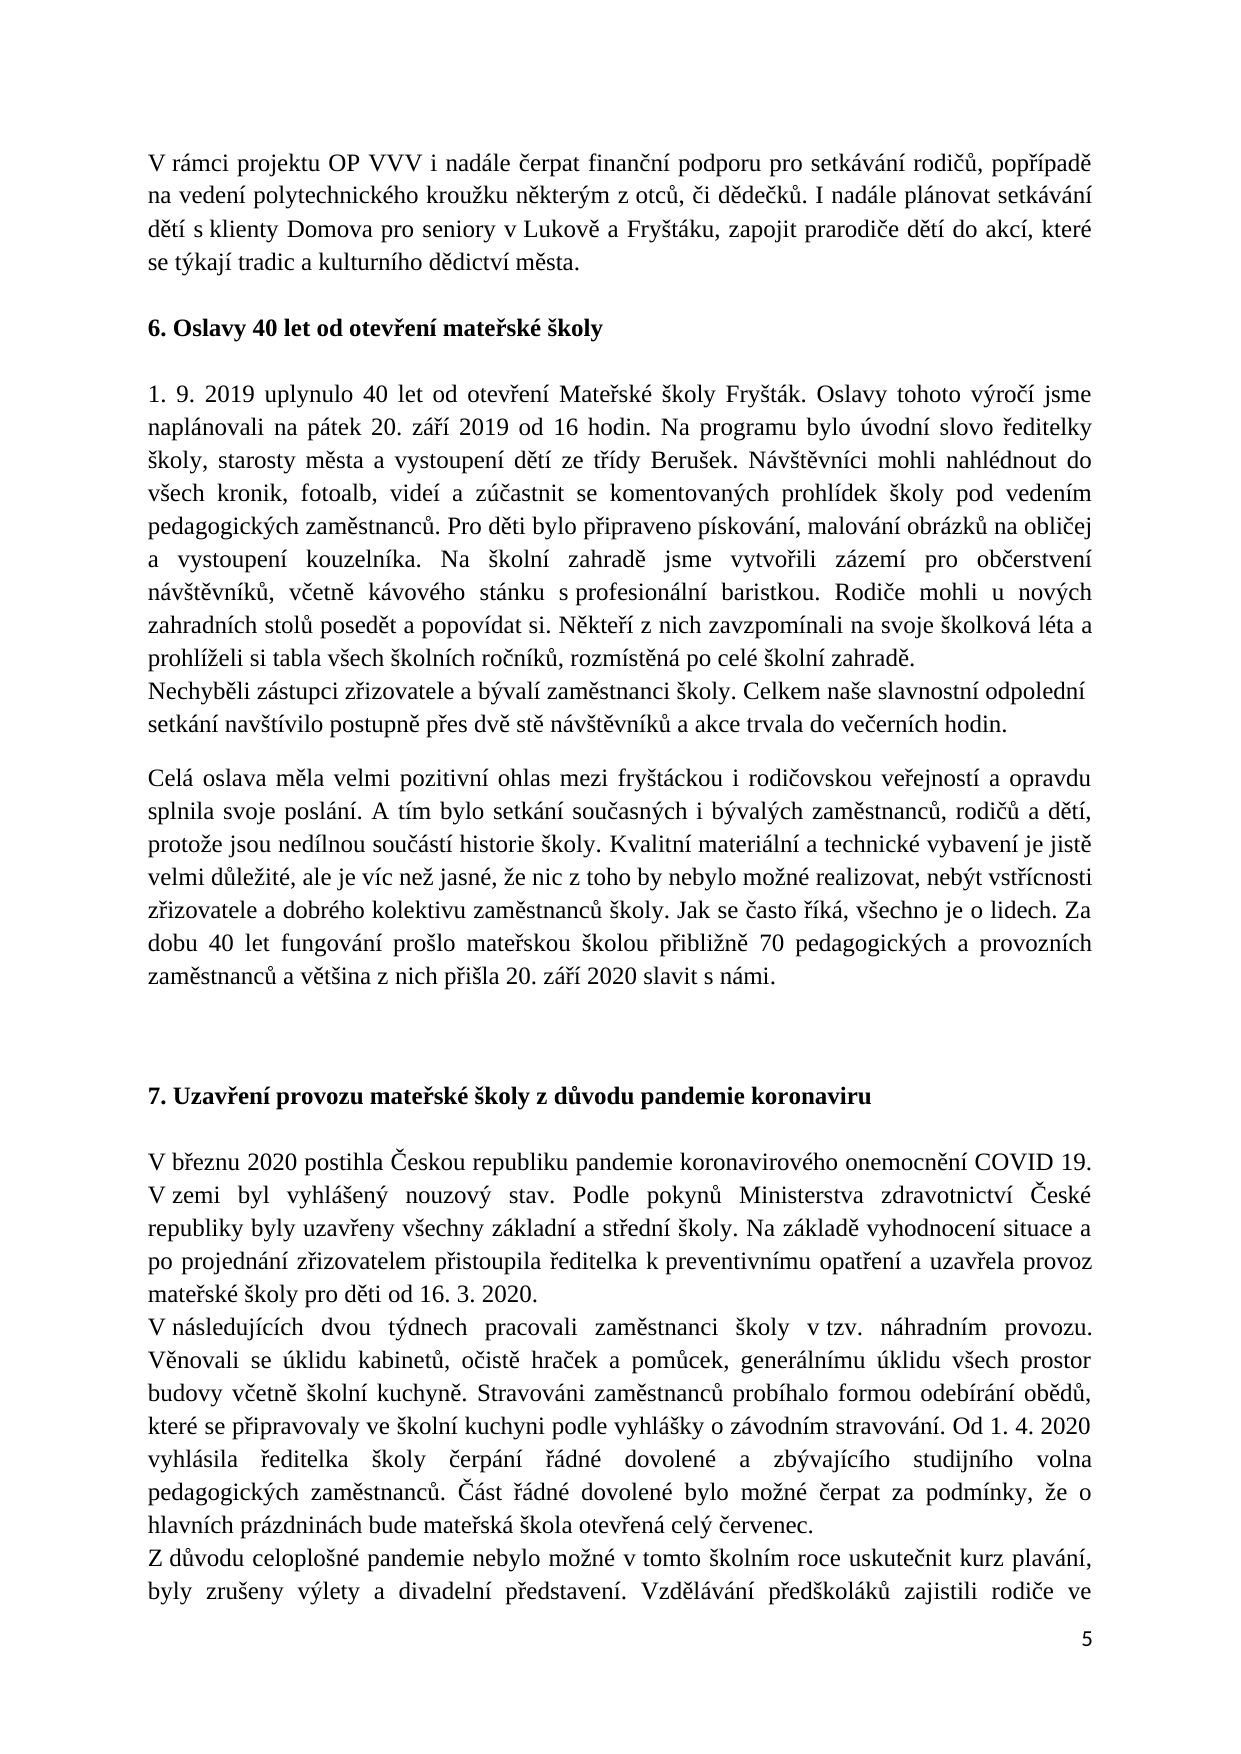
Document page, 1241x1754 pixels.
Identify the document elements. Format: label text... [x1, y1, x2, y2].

text V březnu 2020 postihla Českou republiku pandemie koronavirového onemocnění COVID 19. V zemi byl vyhlášený nouzový stav. Podle pokynů Ministerstva zdravotnictví České republiky byly uzavřeny všechny základní a střední školy. Na základě vyhodnocení situace a po projednání zřizovatelem přistoupila ředitelka k preventivnímu opatření a uzavřela provoz mateřské školy pro děti od 16. 3. 2020. [148, 1147, 1093, 1308]
text 6. Oslavy 40 let od otevření mateřské školy [148, 313, 1093, 341]
text Nechyběli zástupci zřizovatele a bývalí zaměstnanci školy. Celkem naše slavnostní odpolední setkání navštívilo postupně přes dvě stě návštěvníků a akce trvala do večerních hodin. [148, 676, 1093, 738]
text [148, 1543, 1093, 1605]
text V rámci projektu OP VVV i nadále čerpat finanční podporu pro setkávání rodičů, popřípadě na vedení polytechnického kroužku některým z otců, či dědečků. I nadále plánovat setkávání dětí s klienty Domova pro seniory v Lukově a Fryštáku, zapojit prarodiče dětí do akcí, které se týkají tradic a kulturního dědictví města. [148, 148, 1093, 275]
text Celá oslava měla velmi pozitivní ohlas mezi fryštáckou i rodičovskou veřejností a opravdu splnila svoje poslání. A tím bylo setkání současných i bývalých zaměstnanců, rodičů a dětí, protože jsou nedílnou součástí historie školy. Kvalitní materiální a technické vybavení je jistě velmi důležité, ale je víc než jasné, že nic z toho by nebylo možné realizovat, nebýt vstřícnosti zřizovatele a dobrého kolektivu zaměstnanců školy. Jak se často říká, všechno je o lidech. Za dobu 40 let fungování prošlo mateřskou školou přibližně 70 pedagogických a provozních zaměstnanců a většina z nich přišla 20. září 2020 slavit s námi. [148, 763, 1093, 990]
text V následujících dvou týdnech pracovali zaměstnanci školy v tzv. náhradním provozu. Věnovali se úklidu kabinetů, očistě hraček a pomůcek, generálnímu úklidu všech prostor budovy včetně školní kuchyně. Stravováni zaměstnanců probíhalo formou odebírání obědů, které se připravovaly ve školní kuchyni podle vyhlášky o závodním stravování. Od 1. 4. 2020 vyhlásila ředitelka školy čerpání řádné dovolené a zbývajícího studijního volna pedagogických zaměstnanců. Část řádné dovolené bylo možné čerpat za podmínky, že o hlavních prázdninách bude mateřská škola otevřená celý červenec. [148, 1312, 1093, 1539]
text 7. Uzavření provozu mateřské školy z důvodu pandemie koronaviru [148, 1081, 1093, 1109]
text 1. 9. 2019 uplynulo 40 let od otevření Mateřské školy Fryšták. Oslavy tohoto výročí jsme naplánovali na pátek 20. září 2019 od 16 hodin. Na programu bylo úvodní slovo ředitelky školy, starosty města a vystoupení dětí ze třídy Berušek. Návštěvníci mohli nahlédnout do všech kronik, fotoalb, videí a zúčastnit se komentovaných prohlídek školy pod vedením pedagogických zaměstnanců. Pro děti bylo připraveno pískování, malování obrázků na obličej a vystoupení kouzelníka. Na školní zahradě jsme vytvořili zázemí pro občerstvení návštěvníků, včetně kávového stánku s profesionální baristkou. Rodiče mohli u nových zahradních stolů posedět a popovídat si. Někteří z nich zavzpomínali na svoje školková léta a prohlíželi si tabla všech školních ročníků, rozmístěná po celé školní zahradě. [148, 379, 1093, 672]
